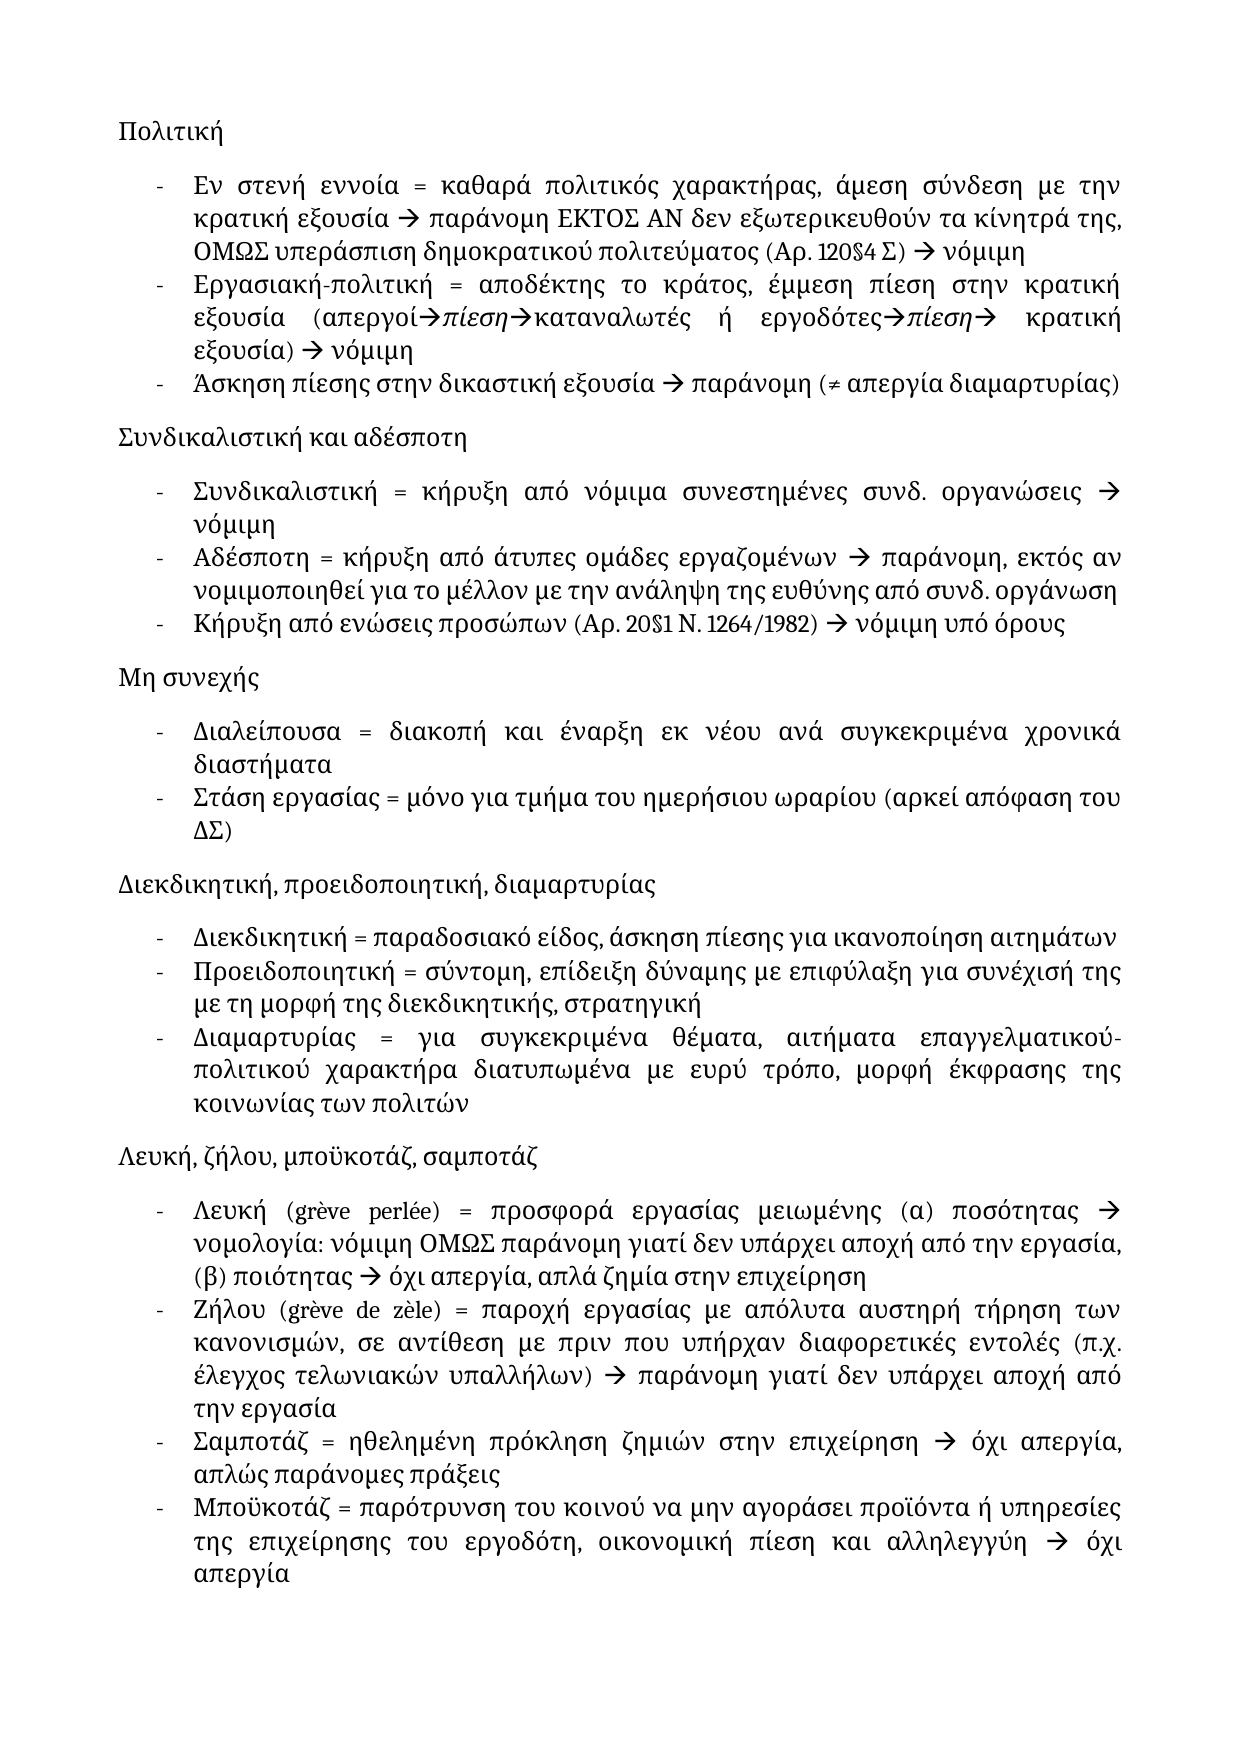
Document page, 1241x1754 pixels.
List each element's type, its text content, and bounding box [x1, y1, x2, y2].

list Διαμαρτυρίας = για συγκεκριμένα θέματα, αιτήματα επαγγελματικού-πολιτικού χαρακτήρα διατυπωμένα με ευρύ τρόπο, μορφή έκφρασης της κοινωνίας των πολιτών [156, 1023, 1122, 1118]
list Ζήλου (grève de zèle) = παροχή εργασίας με απόλυτα αυστηρή τήρηση των κανονισμών, σε αντίθεση με πριν που υπήρχαν διαφορετικές εντολές (π.χ. έλεγχος τελωνιακών υπαλλήλων) παράνομη γιατί δεν υπάρχει αποχή από την εργασία [156, 1296, 1122, 1424]
list Άσκηση πίεσης στην δικαστική εξουσία παράνομη (≠ απεργία διαμαρτυρίας) [156, 370, 1122, 399]
list Σαμποτάζ = ηθελημένη πρόκληση ζημιών στην επιχείρηση όχι απεργία, απλώς παράνομες πράξεις [156, 1428, 1122, 1490]
list Λευκή (grève perlée) = προσφορά εργασίας μειωμένης (α) ποσότητας νομολογία: νόμιμη ΟΜΩΣ παράνομη γιατί δεν υπάρχει αποχή από την εργασία, (β) ποιότητας όχι απεργία, απλά ζημία στην επιχείρηση [156, 1197, 1122, 1292]
text Λευκή, ζήλου, μποϋκοτάζ, σαμποτάζ [118, 1143, 1122, 1172]
list Συνδικαλιστική = κήρυξη από νόμιμα συνεστημένες συνδ. οργανώσεις νόμιμη [156, 478, 1122, 539]
list Διεκδικητική = παραδοσιακό είδος, άσκηση πίεσης για ικανοποίηση αιτημάτων [156, 924, 1122, 953]
text Συνδικαλιστική και αδέσποτη [118, 424, 1122, 453]
text Πολιτική [118, 118, 1122, 147]
list Εν στενή εννοία = καθαρά πολιτικός χαρακτήρας, άμεση σύνδεση με την κρατική εξουσία παράνομη ΕΚΤΟΣ ΑΝ δεν εξωτερικευθούν τα κίνητρά της, ΟΜΩΣ υπεράσπιση δημοκρατικού πολιτεύματος (Αρ. 120§4 Σ) νόμιμη [156, 172, 1122, 267]
list Διαλείπουσα = διακοπή και έναρξη εκ νέου ανά συγκεκριμένα χρονικά διαστήματα [156, 718, 1122, 779]
text Διεκδικητική, προειδοποιητική, διαμαρτυρίας [118, 871, 1122, 899]
text Μη συνεχής [118, 664, 1122, 692]
list Στάση εργασίας = μόνο για τμήμα του ημερήσιου ωραρίου (αρκεί απόφαση του ΔΣ) [156, 784, 1122, 845]
list Μποϋκοτάζ = παρότρυνση του κοινού να μην αγοράσει προϊόντα ή υπηρεσίες της επιχείρησης του εργοδότη, οικονομική πίεση και αλληλεγγύη όχι απεργία [156, 1494, 1122, 1589]
list Αδέσποτη = κήρυξη από άτυπες ομάδες εργαζομένων παράνομη, εκτός αν νομιμοποιηθεί για το μέλλον με την ανάληψη της ευθύνης από συνδ. οργάνωση [156, 544, 1122, 606]
list Προειδοποιητική = σύντομη, επίδειξη δύναμης με επιφύλαξη για συνέχισή της με τη μορφή της διεκδικητικής, στρατηγική [156, 957, 1122, 1019]
list Κήρυξη από ενώσεις προσώπων (Αρ. 20§1 Ν. 1264/1982) νόμιμη υπό όρους [156, 610, 1122, 639]
list Εργασιακή-πολιτική = αποδέκτης το κράτος, έμμεση πίεση στην κρατική εξουσία (απεργοίπίεσηκαταναλωτές ή εργοδότεςπίεση κρατική εξουσία) νόμιμη [156, 271, 1122, 366]
